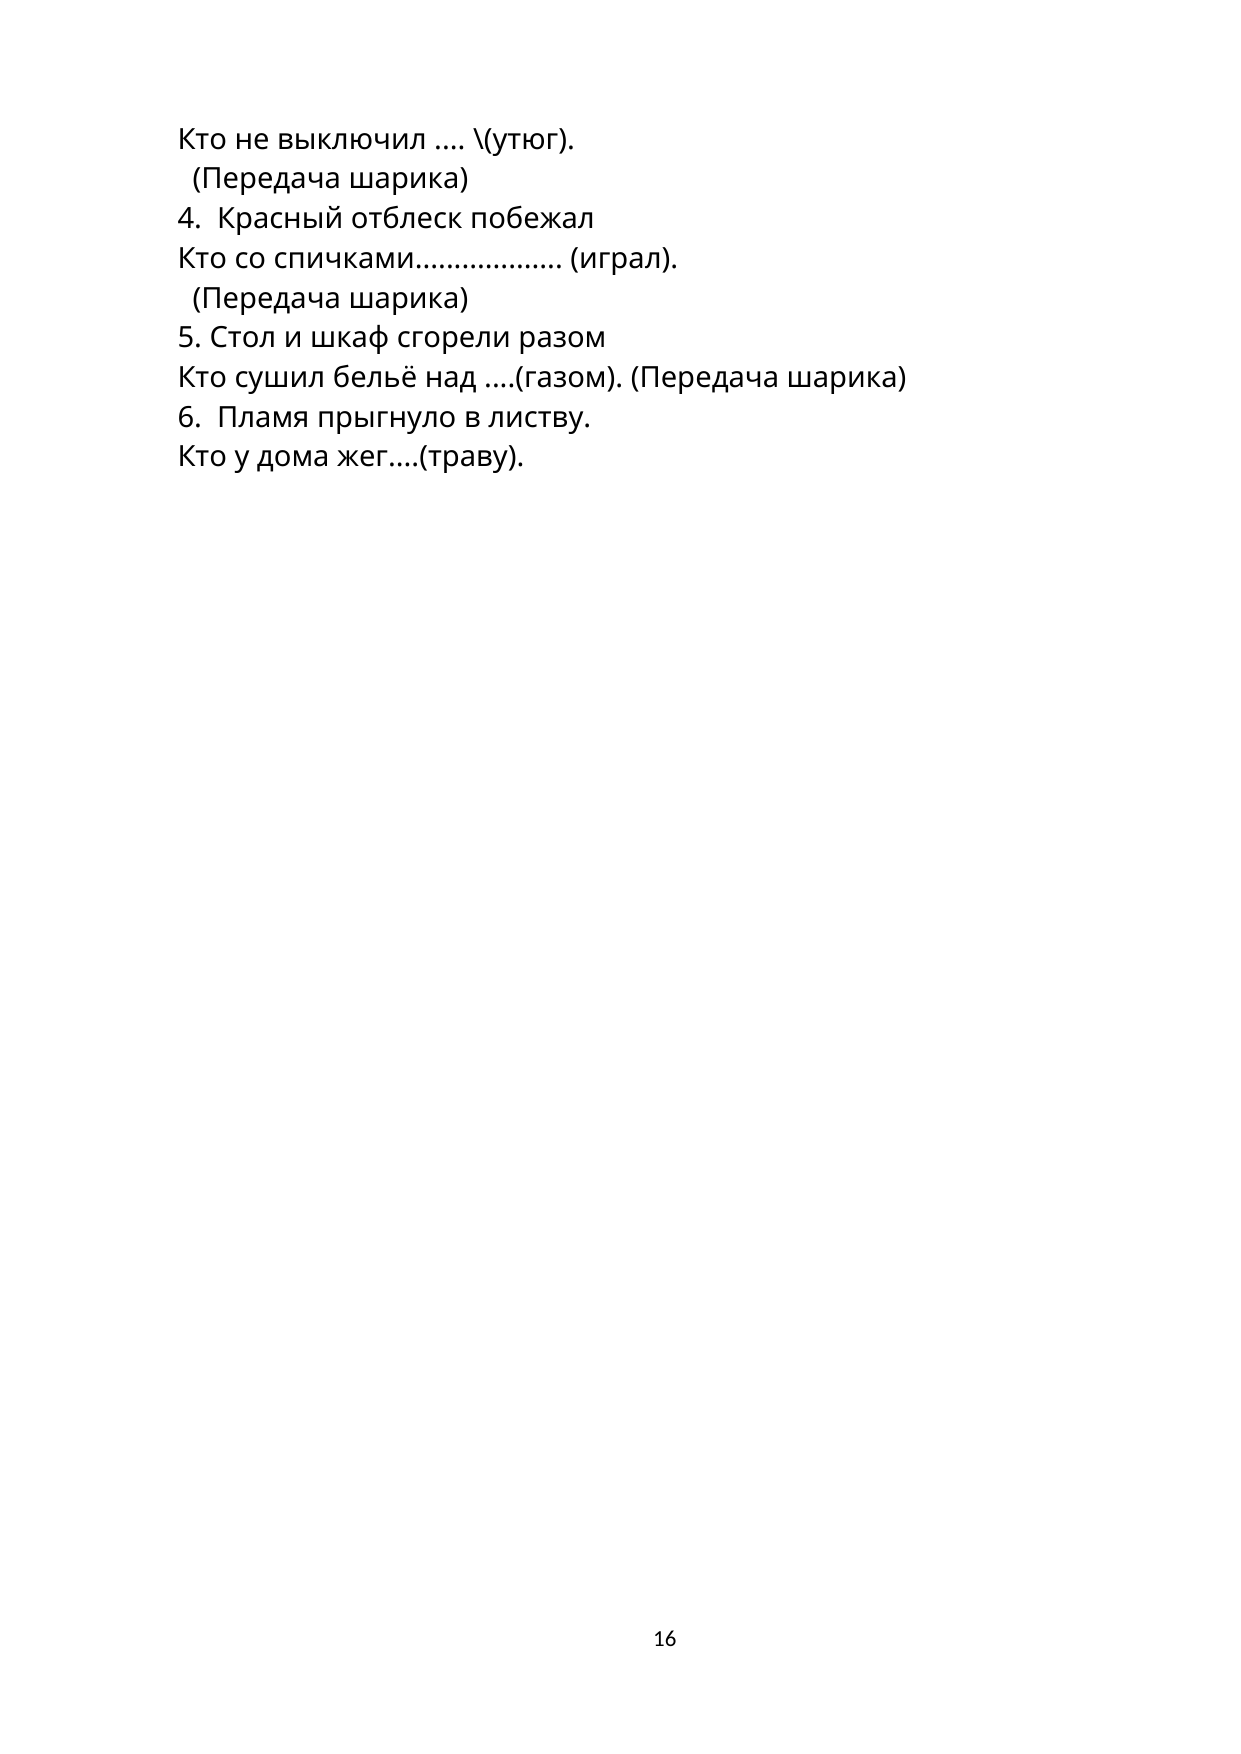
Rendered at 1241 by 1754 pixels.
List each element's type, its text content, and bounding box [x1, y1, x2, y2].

text 4. Красный отблеск побежал [177, 197, 1152, 237]
text Кто у дома жег....(траву). [177, 436, 1152, 475]
text Кто не выключил .... \(утюг). [177, 118, 1152, 158]
text 6. Пламя прыгнуло в листву. [177, 396, 1152, 436]
text Кто сушил бельё над ....(газом). (Передача шарика) [177, 356, 1152, 396]
text (Передача шарика) [177, 158, 1152, 197]
text Кто со спичками................... (играл). [177, 237, 1152, 277]
text (Передача шарика) [177, 277, 1152, 317]
text 5. Стол и шкаф сгорели разом [177, 317, 1152, 356]
